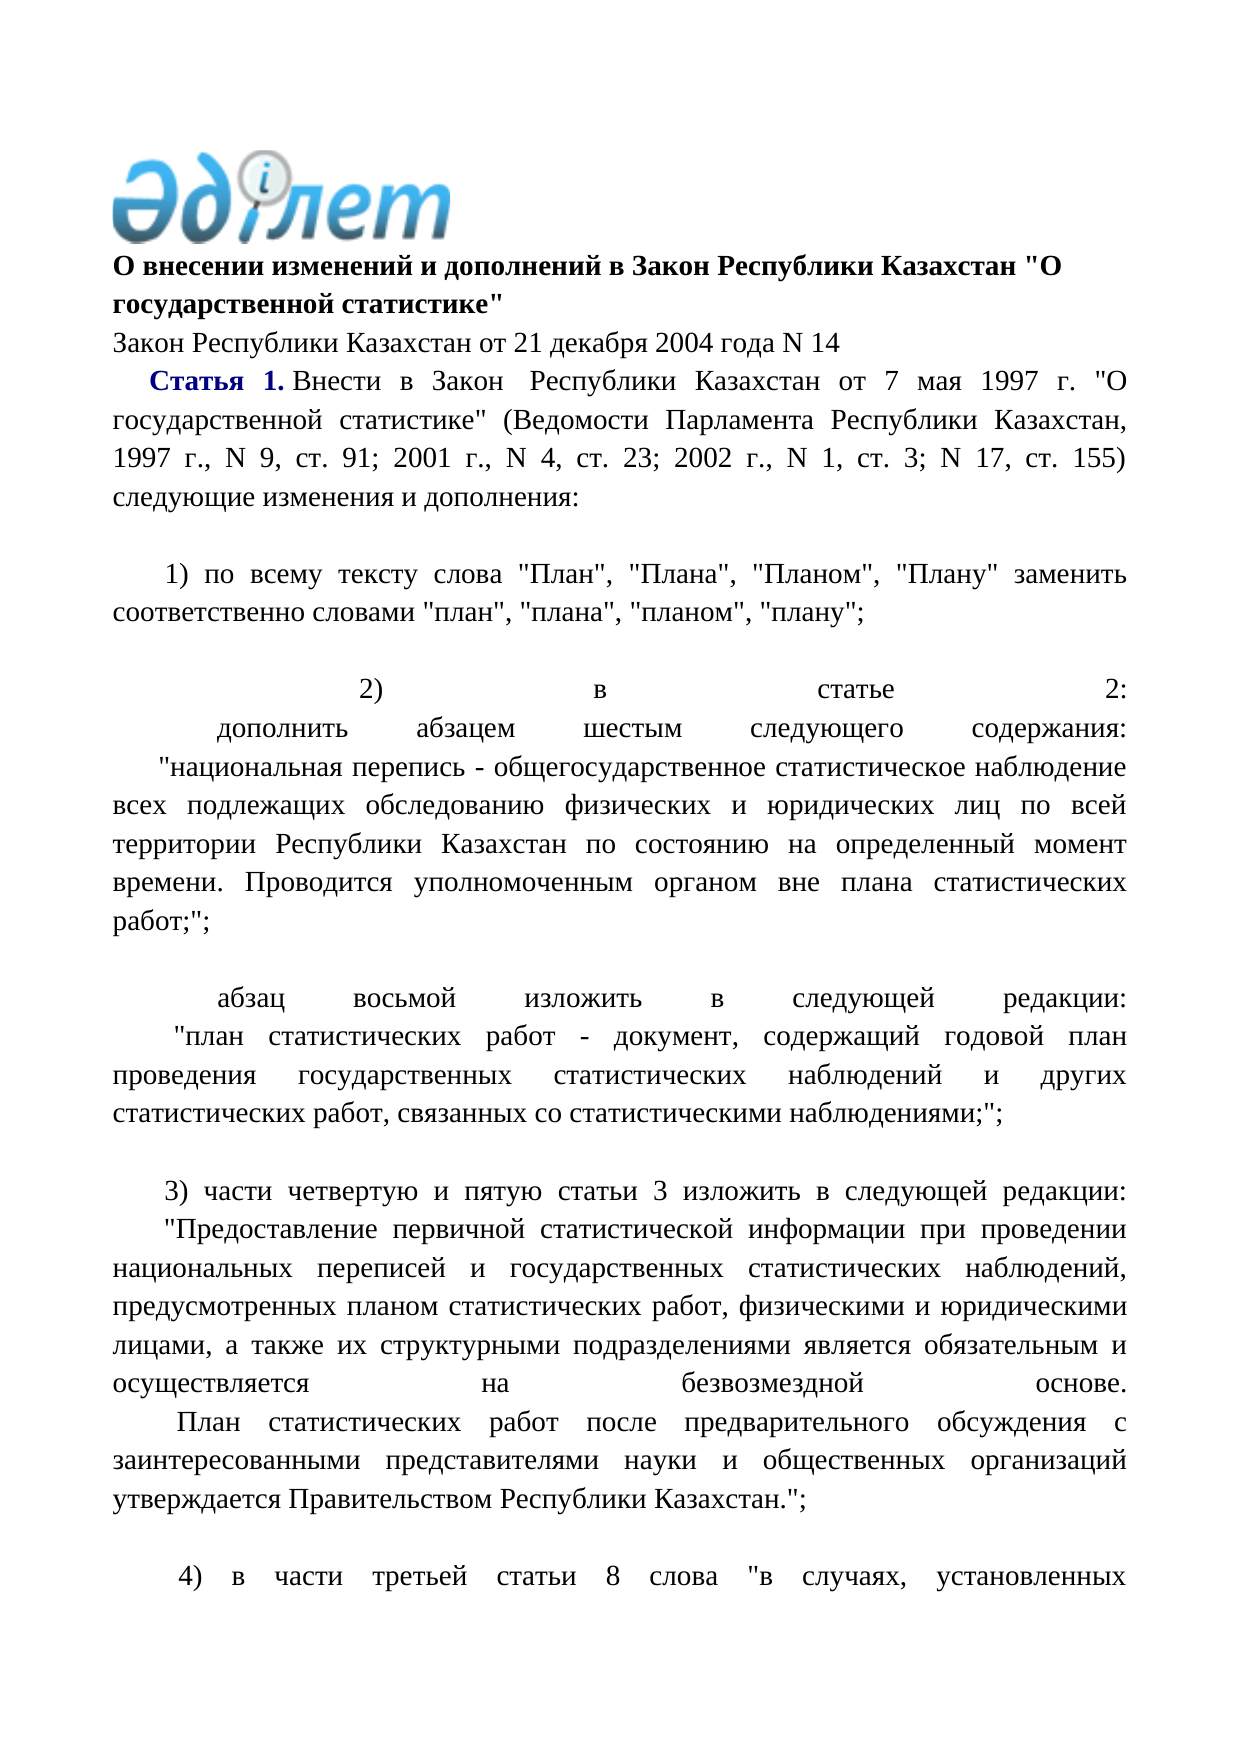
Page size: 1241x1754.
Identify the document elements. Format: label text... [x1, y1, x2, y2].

text 2) в статье 2: дополнить абзацем шестым следующего содержания: "национальная перепись - общегосударственное статистическое наблюдение всех подлежащих обследованию физических и юридических лиц по всей территории Республики Казахстан по состоянию на определенный момент времени. Проводится уполномоченным органом вне плана статистических работ;"; [112, 633, 1128, 936]
picture [112, 150, 451, 244]
text абзац восьмой изложить в следующей редакции: "план статистических работ - документ, содержащий годовой план проведения государственных статистических наблюдений и других статистических работ, связанных со статистическими наблюдениями;"; [112, 941, 1128, 1129]
text 1) по всему тексту слова "План", "Плана", "Планом", "Плану" заменить соответственно словами "план", "плана", "планом", "плану"; [112, 517, 1128, 628]
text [112, 1519, 1128, 1592]
text Статья 1. Внести в Закон Республики Казахстан от 7 мая 1997 г. "О государственной статистике" (Ведомости Парламента Республики Казахстан, 1997 г., N 9, ст. 91; 2001 г., N 4, ст. 23; 2002 г., N 1, ст. 3; N 17, ст. 155) следующие изменения и дополнения: [112, 363, 1128, 512]
text Закон Республики Казахстан от 21 декабря 2004 года N 14 [112, 325, 1128, 358]
text О внесении изменений и дополнений в Закон Республики Казахстан "О государственной статистике" [112, 248, 1128, 320]
text 3) части четвертую и пятую статьи 3 изложить в следующей редакции: "Предоставление первичной статистической информации при проведении национальных переписей и государственных статистических наблюдений, предусмотренных планом статистических работ, физическими и юридическими лицами, а также их структурными подразделениями является обязательным и осуществляется на безвозмездной основе. План статистических работ после предварительного обсуждения с заинтересованными представителями науки и общественных организаций утверждается Правительством Республики Казахстан."; [112, 1134, 1128, 1514]
